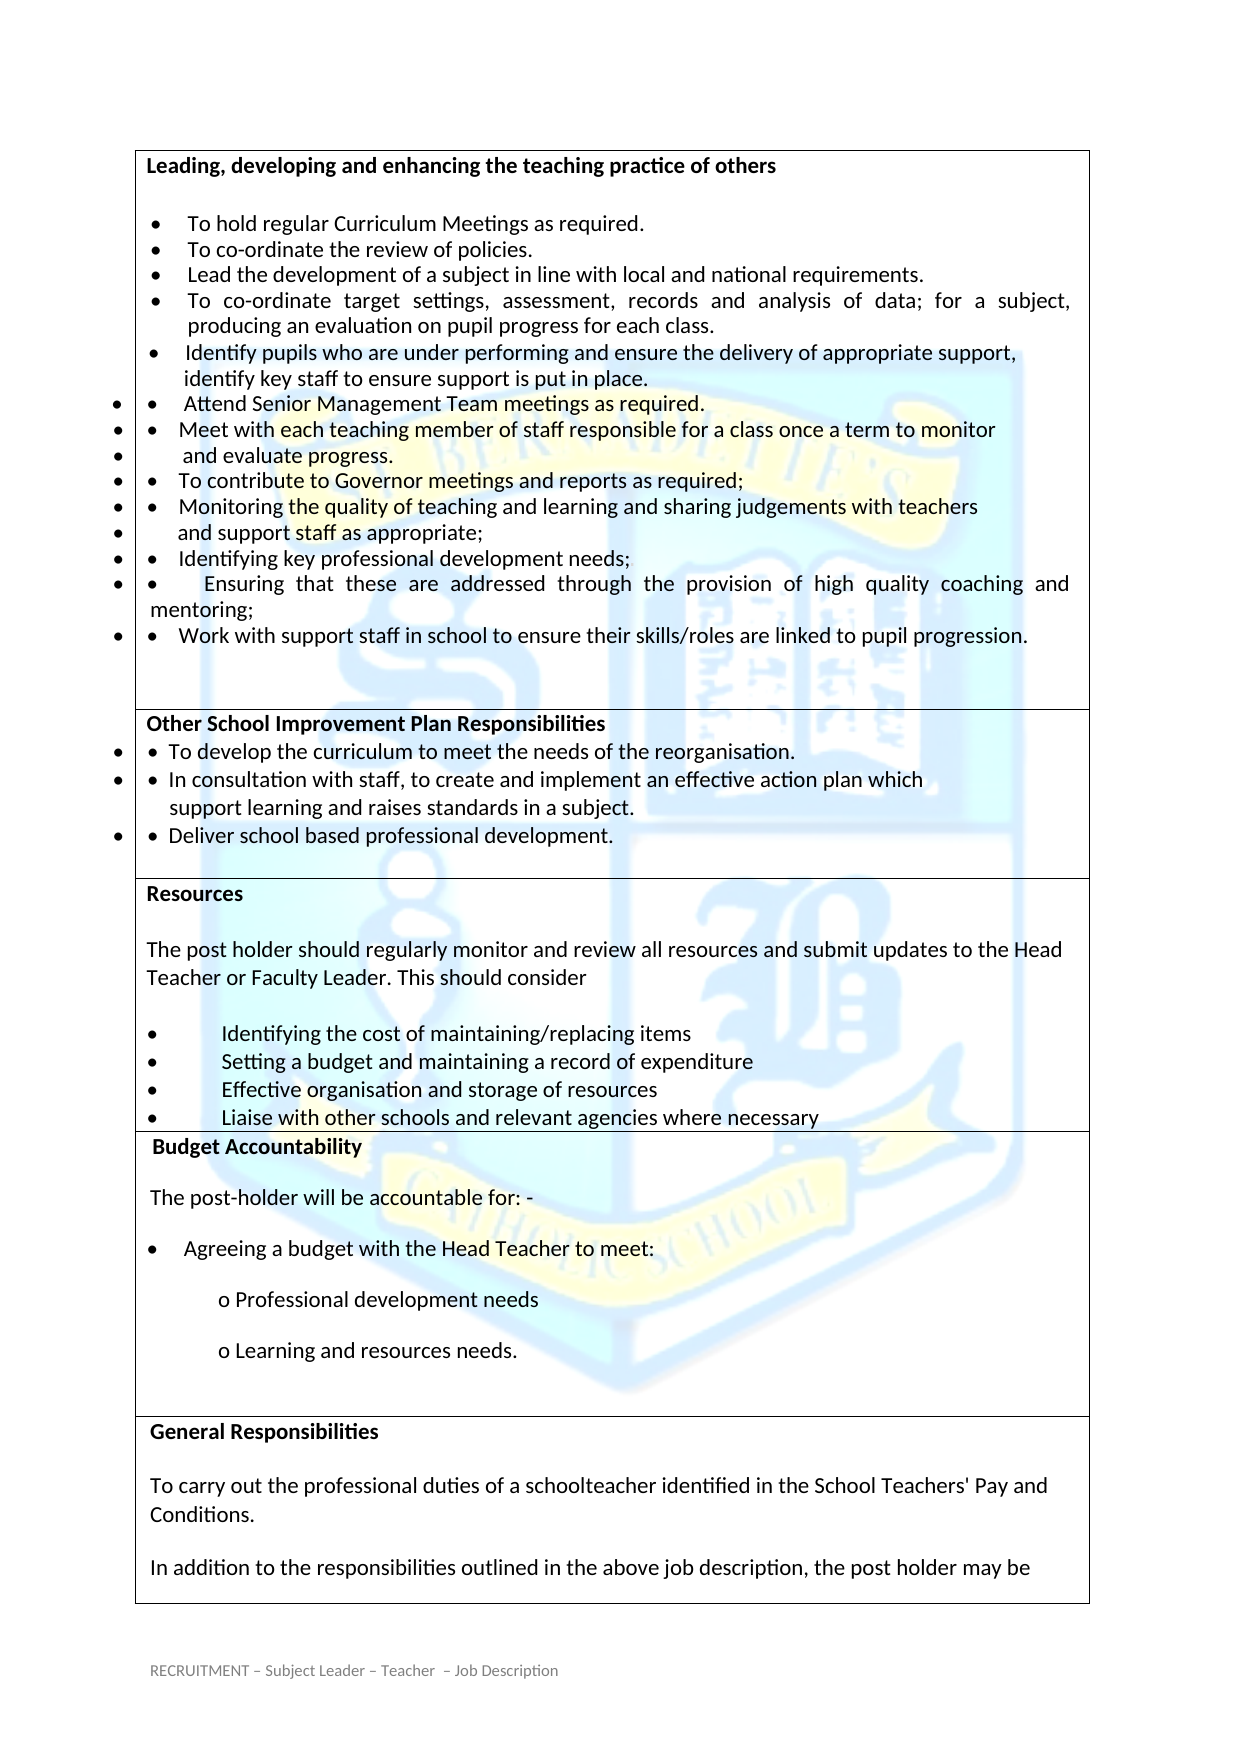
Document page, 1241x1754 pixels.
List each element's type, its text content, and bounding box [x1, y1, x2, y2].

table_cell Resources The post holder should regularly monitor and review all resources and submit updates to the Head Teacher or Faculty Leader. This should consider • Identifying the cost of maintaining/replacing items • Setting a budget and maintaining a record of expenditure • Effective organisation and storage of resources • Liaise with other schools and relevant agencies where necessary [136, 879, 1089, 1131]
table_cell Other School Improvement Plan Responsibilities • • To develop the curriculum to meet the needs of the reorganisation. • • In consultation with staff, to create and implement an effective action plan which support learning and raises standards in a subject. • • Deliver school based professional development. [136, 710, 1089, 878]
table_cell Budget Accountability The post-holder will be accountable for: - • Agreeing a budget with the Head Teacher to meet: o Professional development needs o Learning and resources needs. [136, 1132, 1089, 1416]
table_cell Leading, developing and enhancing the teaching practice of others To hold regular Curriculum Meetings as required. To co-ordinate the review of policies. Lead the development of a subject in line with local and national requirements. To co-ordinate target settings, assessment, records and analysis of data; for a subject, producing an evaluation on pupil progress for each class. • Identify pupils who are under performing and ensure the delivery of appropriate support, identify key staff to ensure support is put in place. • Attend Senior Management Team meetings as required. • Meet with each teaching member of staff responsible for a class once a term to monitor and evaluate progress. • To contribute to Governor meetings and reports as required; • Monitoring the quality of teaching and learning and sharing judgements with teachers and support staff as appropriate; • Identifying key professional development needs; • Ensuring that these are addressed through the provision of high quality coaching and mentoring; • Work with support staff in school to ensure their skills/roles are linked to pupil progression. [136, 151, 1089, 708]
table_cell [136, 1417, 1089, 1603]
